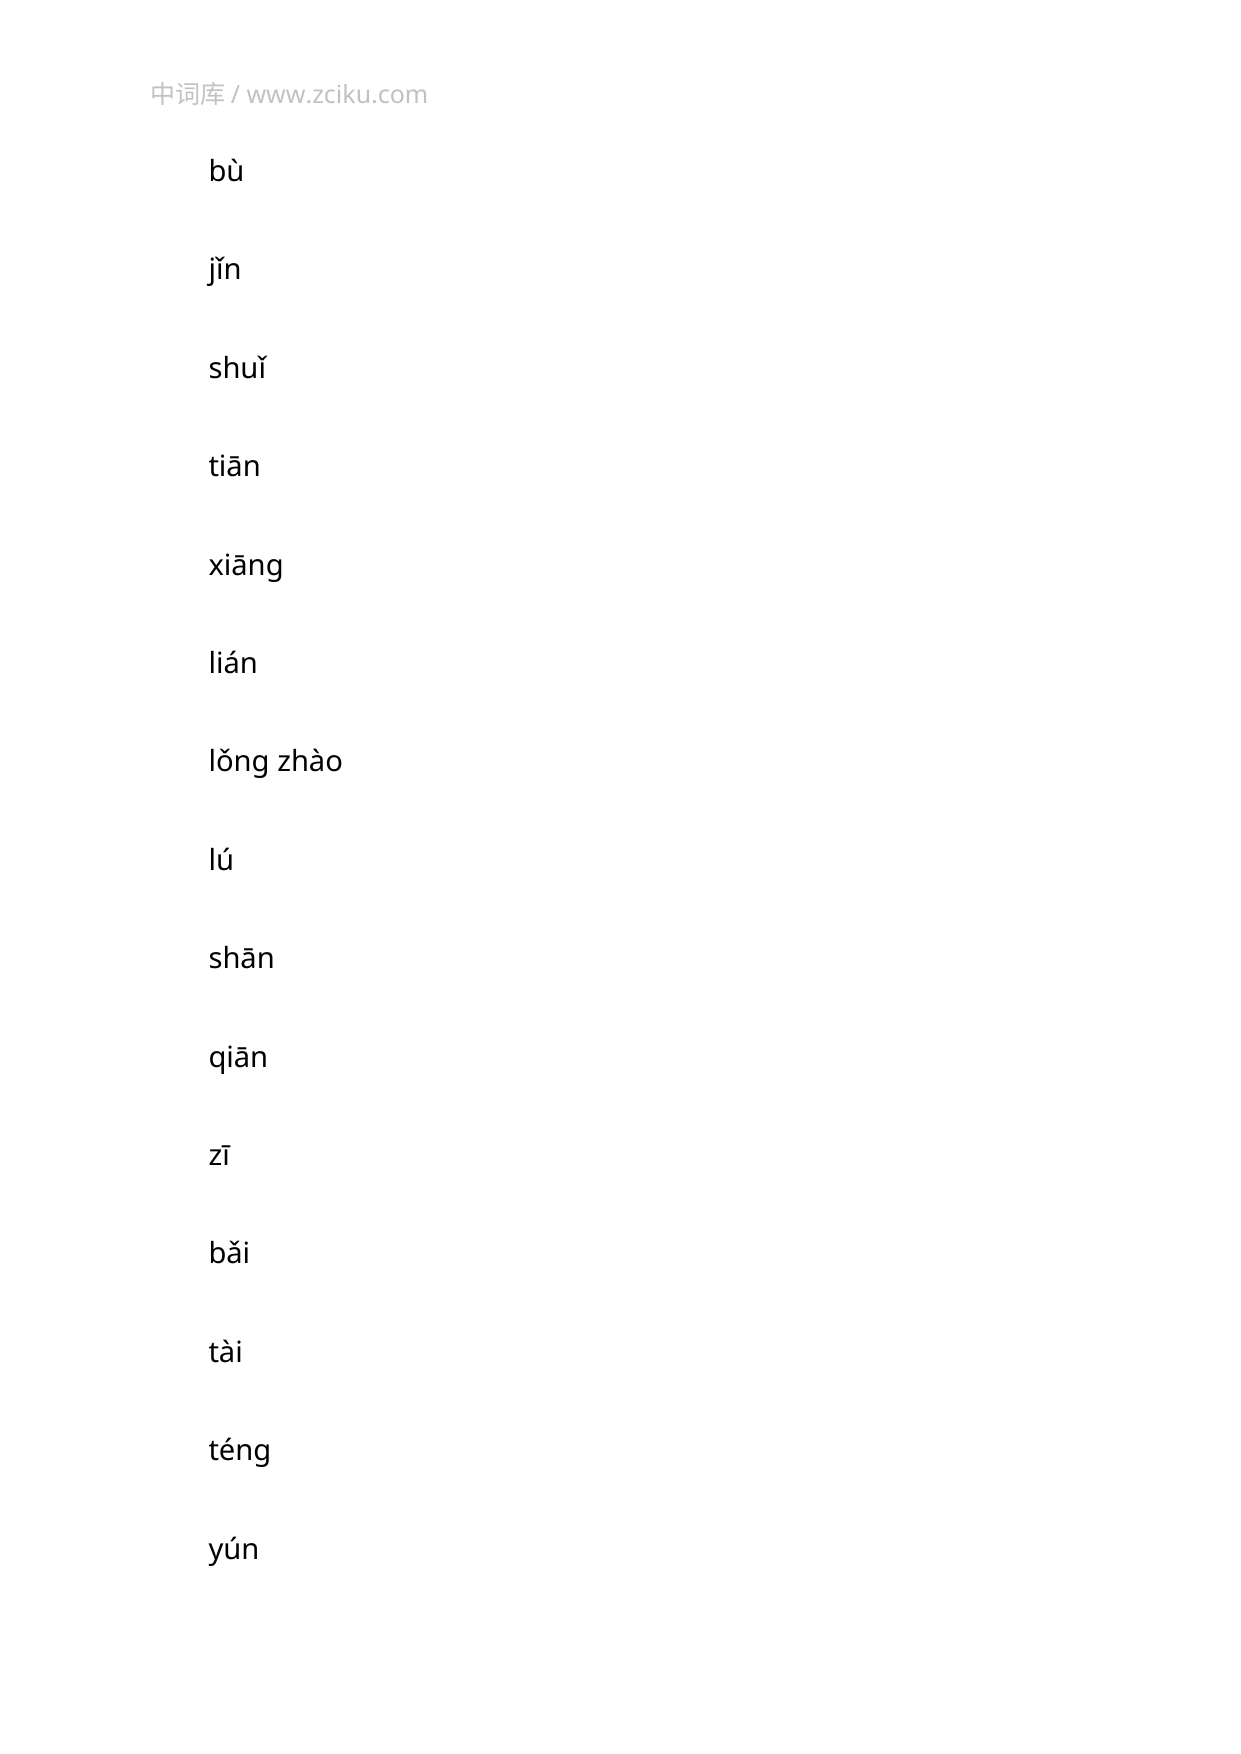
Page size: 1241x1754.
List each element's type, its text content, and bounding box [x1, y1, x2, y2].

text bǎi [150, 1233, 1090, 1272]
text yún [150, 1528, 1090, 1568]
text lǒng zhào [150, 741, 1090, 780]
text bù [150, 150, 1090, 190]
text lú [150, 839, 1090, 879]
text tài [150, 1331, 1090, 1371]
text jǐn [150, 248, 1090, 288]
text tiān [150, 445, 1090, 485]
text qiān [150, 1036, 1090, 1076]
text lián [150, 642, 1090, 682]
text ténɡ [150, 1430, 1090, 1469]
text shuǐ [150, 347, 1090, 387]
text xiānɡ [150, 544, 1090, 583]
text shān [150, 937, 1090, 977]
text zī [150, 1134, 1090, 1174]
